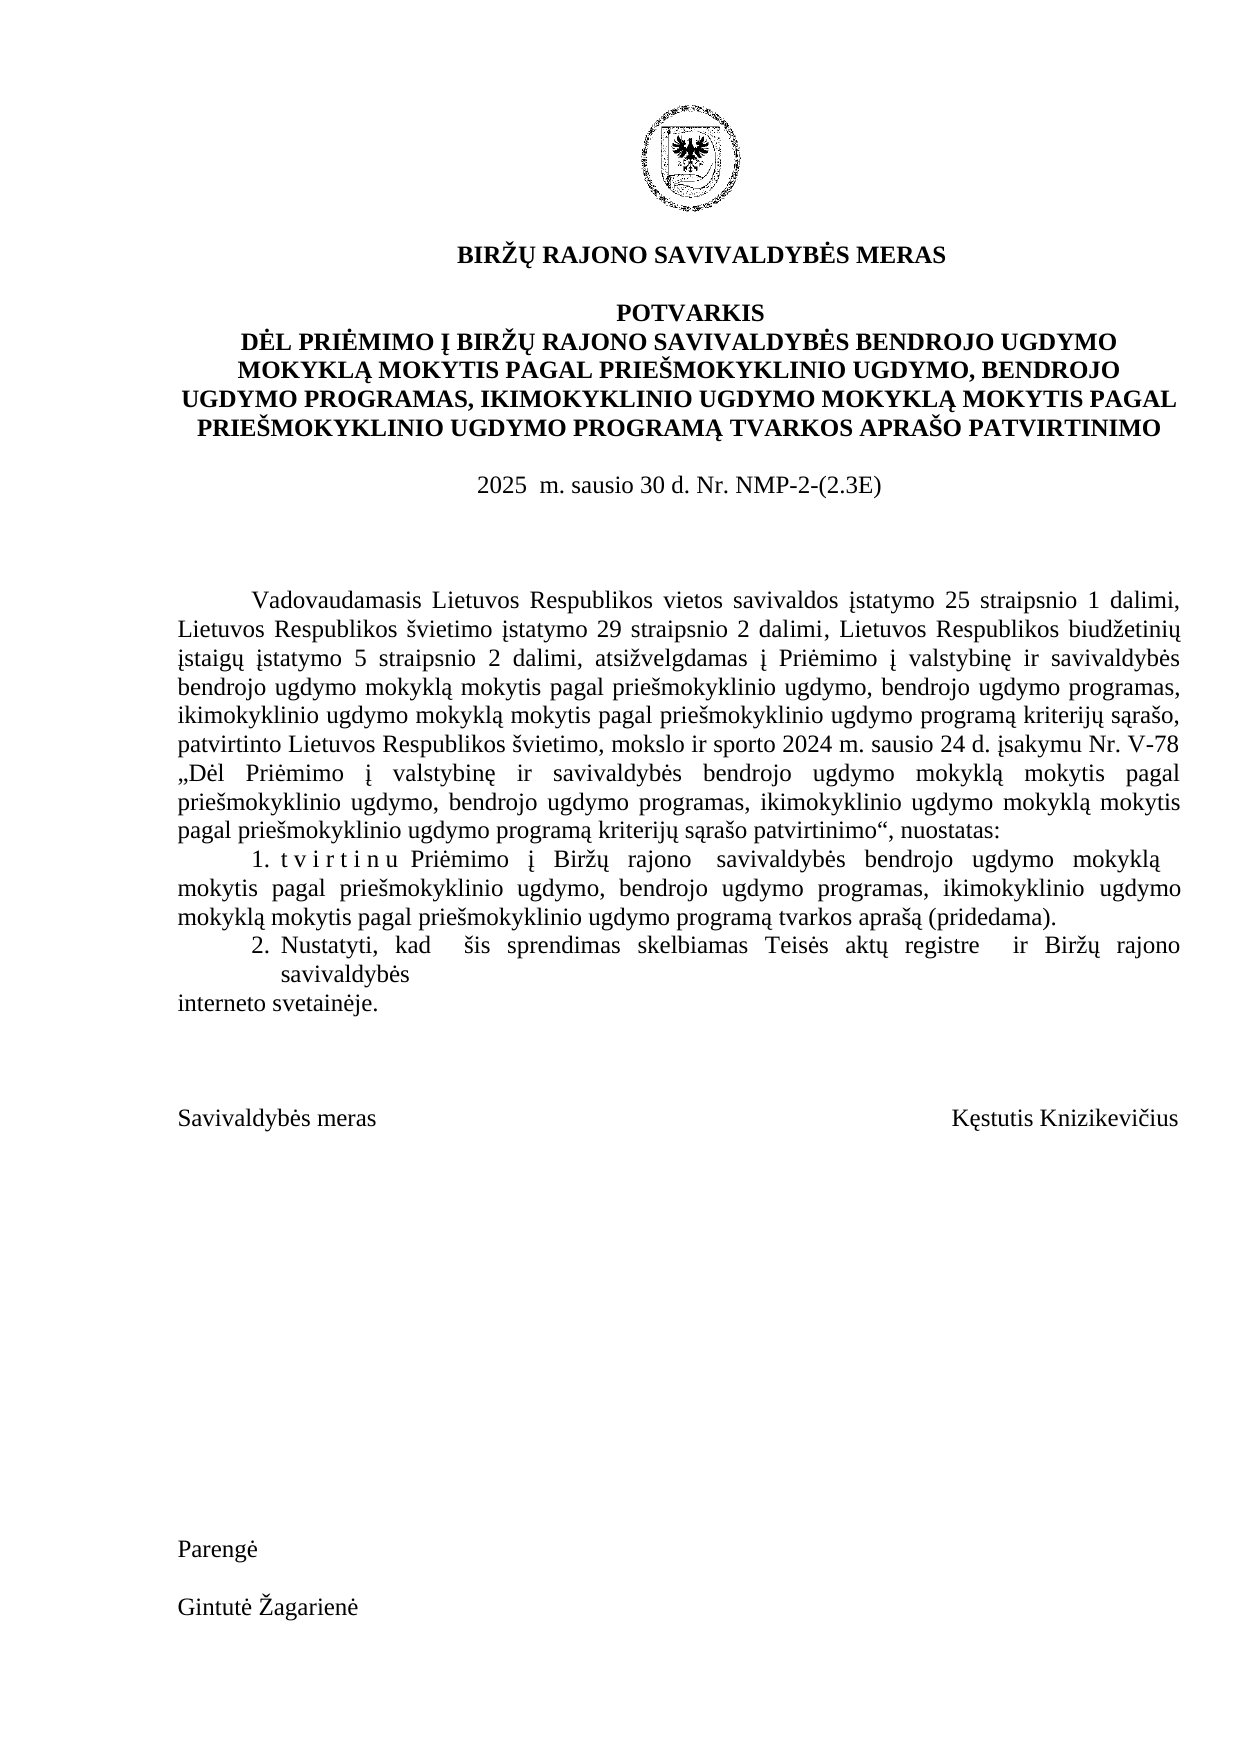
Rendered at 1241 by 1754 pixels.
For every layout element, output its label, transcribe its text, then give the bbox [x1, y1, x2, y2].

list t v i r t i n u Priėmimo į Biržų rajono savivaldybės bendrojo ugdymo mokyklą [251, 844, 1181, 873]
text Gintutė Žagarienė [177, 1592, 1181, 1621]
text Parengė [177, 1534, 1181, 1563]
list Nustatyti, kad šis sprendimas skelbiamas Teisės aktų registre ir Biržų rajono savivaldybės [251, 931, 1181, 988]
text DĖL PRIĖMIMO Į BIRŽŲ RAJONO SAVIVALDYBĖS BENDROJO UGDYMO MOKYKLĄ MOKYTIS PAGAL PRIEŠMOKYKLINIO UGDYMO, BENDROJO UGDYMO PROGRAMAS, IKIMOKYKLINIO UGDYMO MOKYKLĄ MOKYTIS PAGAL PRIEŠMOKYKLINIO UGDYMO PROGRAMĄ TVARKOS APRAŠO PATVIRTINIMO [177, 327, 1181, 442]
text 2025 m. sausio 30 d. Nr. NMP-2-(2.3E) [177, 471, 1181, 499]
text Vadovaudamasis Lietuvos Respublikos vietos savivaldos įstatymo 25 straipsnio 1 dalimi, Lietuvos Respublikos švietimo įstatymo 29 straipsnio 2 dalimi, Lietuvos Respublikos biudžetinių įstaigų įstatymo 5 straipsnio 2 dalimi, atsižvelgdamas į Priėmimo į valstybinę ir savivaldybės bendrojo ugdymo mokyklą mokytis pagal priešmokyklinio ugdymo, bendrojo ugdymo programas, ikimokyklinio ugdymo mokyklą mokytis pagal priešmokyklinio ugdymo programą kriterijų sąrašo, patvirtinto Lietuvos Respublikos švietimo, mokslo ir sporto 2024 m. sausio 24 d. įsakymu Nr. V-78 „Dėl Priėmimo į valstybinę ir savivaldybės bendrojo ugdymo mokyklą mokytis pagal priešmokyklinio ugdymo, bendrojo ugdymo programas, ikimokyklinio ugdymo mokyklą mokytis pagal priešmokyklinio ugdymo programą kriterijų sąrašo patvirtinimo“, nuostatas: [177, 586, 1181, 844]
text Savivaldybės meras Kęstutis Knizikevičius [177, 1103, 1181, 1132]
text mokytis pagal priešmokyklinio ugdymo, bendrojo ugdymo programas, ikimokyklinio ugdymo mokyklą mokytis pagal priešmokyklinio ugdymo programą tvarkos aprašą (pridedama). [177, 873, 1181, 931]
table_cell POTVARKIS [177, 241, 1204, 327]
table_header [177, 104, 1204, 241]
picture [639, 103, 742, 212]
text interneto svetainėje. [177, 988, 1181, 1017]
